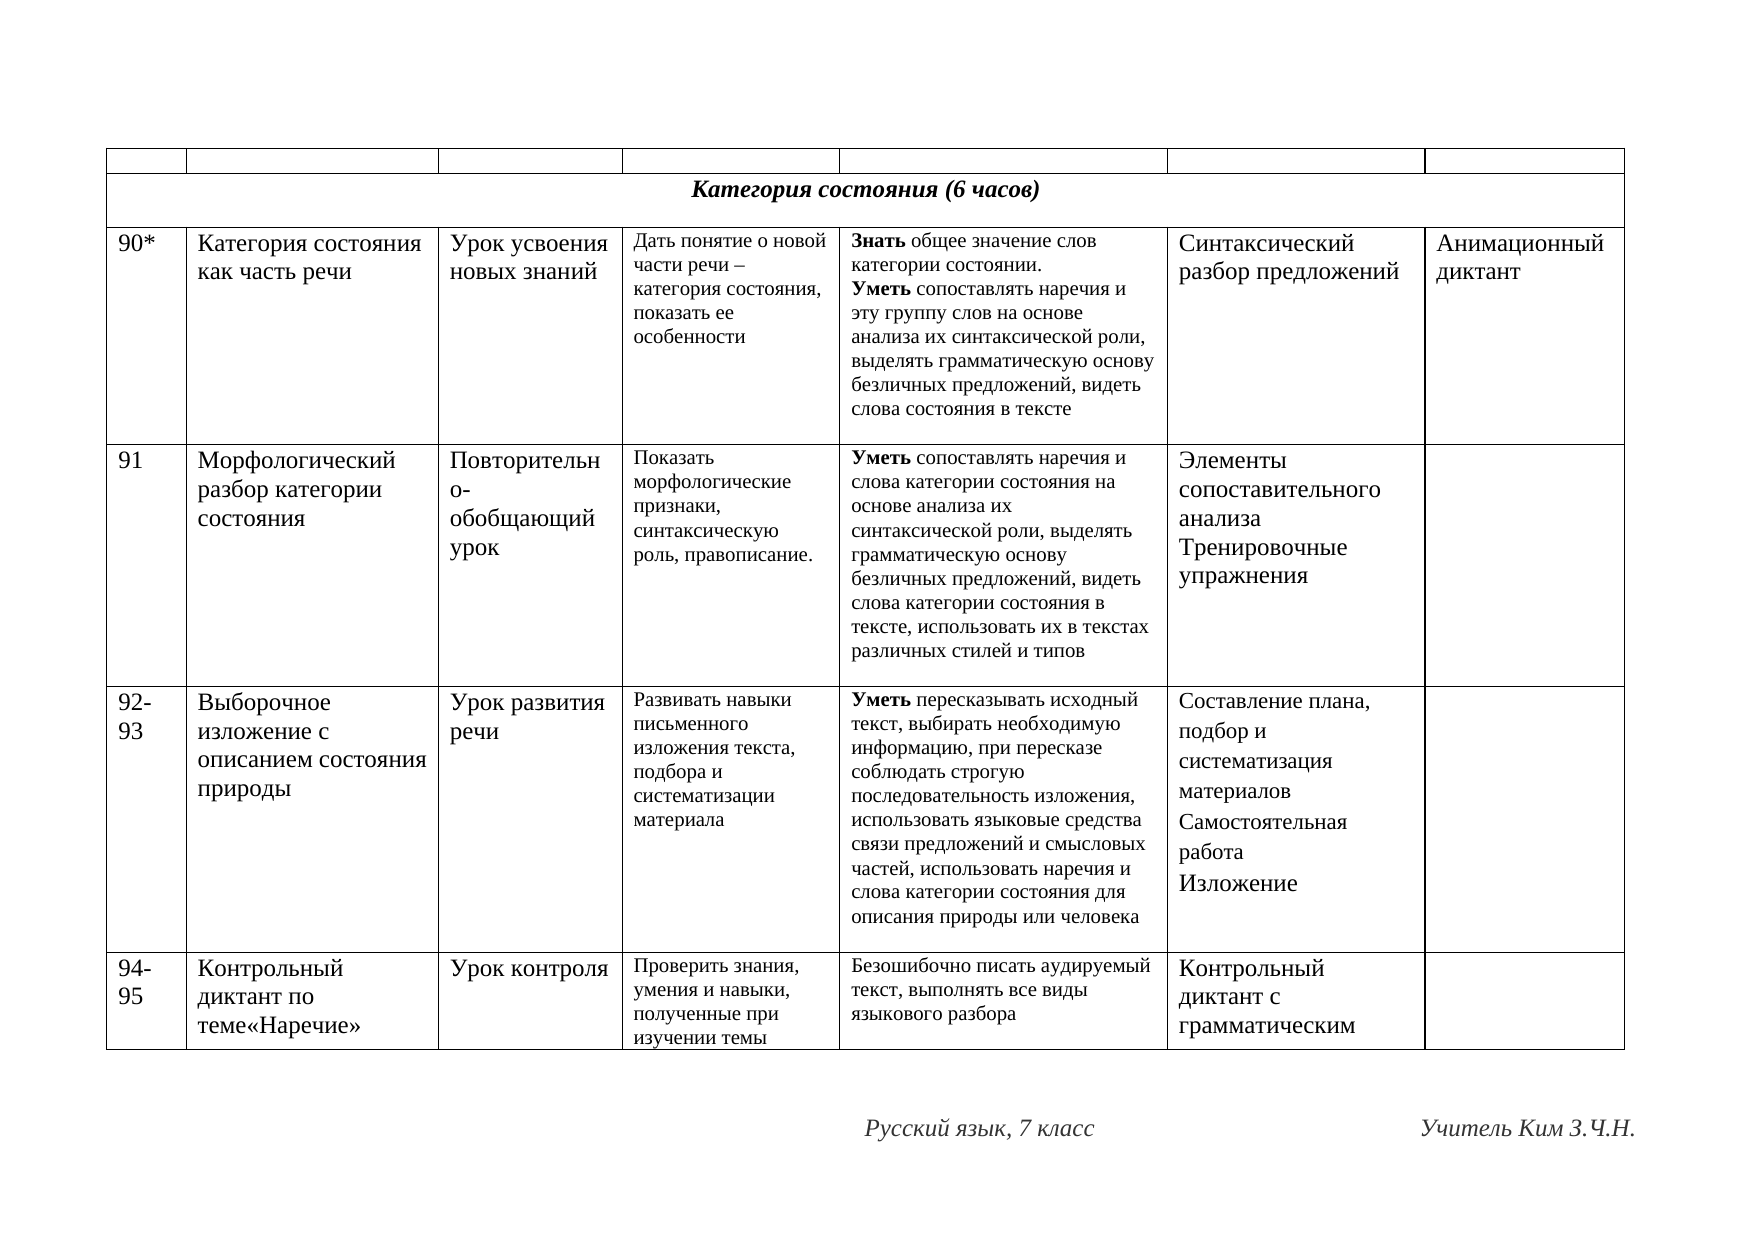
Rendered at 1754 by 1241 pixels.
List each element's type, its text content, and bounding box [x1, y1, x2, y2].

table_cell [1426, 445, 1624, 686]
table_cell [1426, 953, 1624, 1049]
table_cell Показать морфологические признаки, синтаксическую роль, правописание. [623, 445, 839, 686]
table_cell Составление плана, подбор и систематизация материалов Самостоятельная работа Изложение [1168, 687, 1424, 952]
table_cell Дать понятие о новой части речи – категория состояния, показать ее особенности [623, 228, 839, 444]
table_cell Уметь сопоставлять наречия и слова категории состояния на основе анализа их синтаксической роли, выделять грамматическую основу безличных предложений, видеть слова категории состояния в тексте, использовать их в текстах различных стилей и типов [840, 445, 1167, 686]
table_cell Урок усвоения новых знаний [439, 228, 622, 444]
table_cell Морфологический разбор категории состояния [187, 445, 438, 686]
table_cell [1168, 953, 1424, 1049]
table_cell Категория состояния как часть речи [187, 228, 438, 444]
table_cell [439, 149, 622, 173]
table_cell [187, 953, 438, 1049]
table_cell Элементы сопоставительного анализа Тренировочные упражнения [1168, 445, 1424, 686]
table_cell Знать общее значение слов категории состоянии. Уметь сопоставлять наречия и эту группу слов на основе анализа их синтаксической роли, выделять грамматическую основу безличных предложений, видеть слова состояния в тексте [840, 228, 1167, 444]
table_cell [623, 953, 839, 1049]
table_cell 90* [107, 228, 186, 444]
table_cell 92-93 [107, 687, 186, 952]
table_cell Развивать навыки письменного изложения текста, подбора и систематизации материала [623, 687, 839, 952]
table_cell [840, 953, 1167, 1049]
table_cell Уметь пересказывать исходный текст, выбирать необходимую информацию, при пересказе соблюдать строгую последовательность изложения, использовать языковые средства связи предложений и смысловых частей, использовать наречия и слова категории состояния для описания природы или человека [840, 687, 1167, 952]
table_cell [1426, 149, 1624, 173]
table_cell Категория состояния (6 часов) [107, 174, 1624, 227]
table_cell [187, 149, 438, 173]
table_cell 91 [107, 445, 186, 686]
table_cell [1426, 687, 1624, 952]
table_cell Урок контроля [439, 953, 622, 1049]
table_cell Выборочное изложение с описанием состояния природы [187, 687, 438, 952]
table_cell Анимационный диктант [1426, 228, 1624, 444]
table_cell 94-95 [107, 953, 186, 1049]
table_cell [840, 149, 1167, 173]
table_cell Повторительно-обобщающий урок [439, 445, 622, 686]
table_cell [623, 149, 839, 173]
table_cell 89 [107, 149, 186, 173]
table_cell Урок развития речи [439, 687, 622, 952]
table_cell Синтаксический разбор предложений [1168, 228, 1424, 444]
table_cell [1168, 149, 1424, 173]
